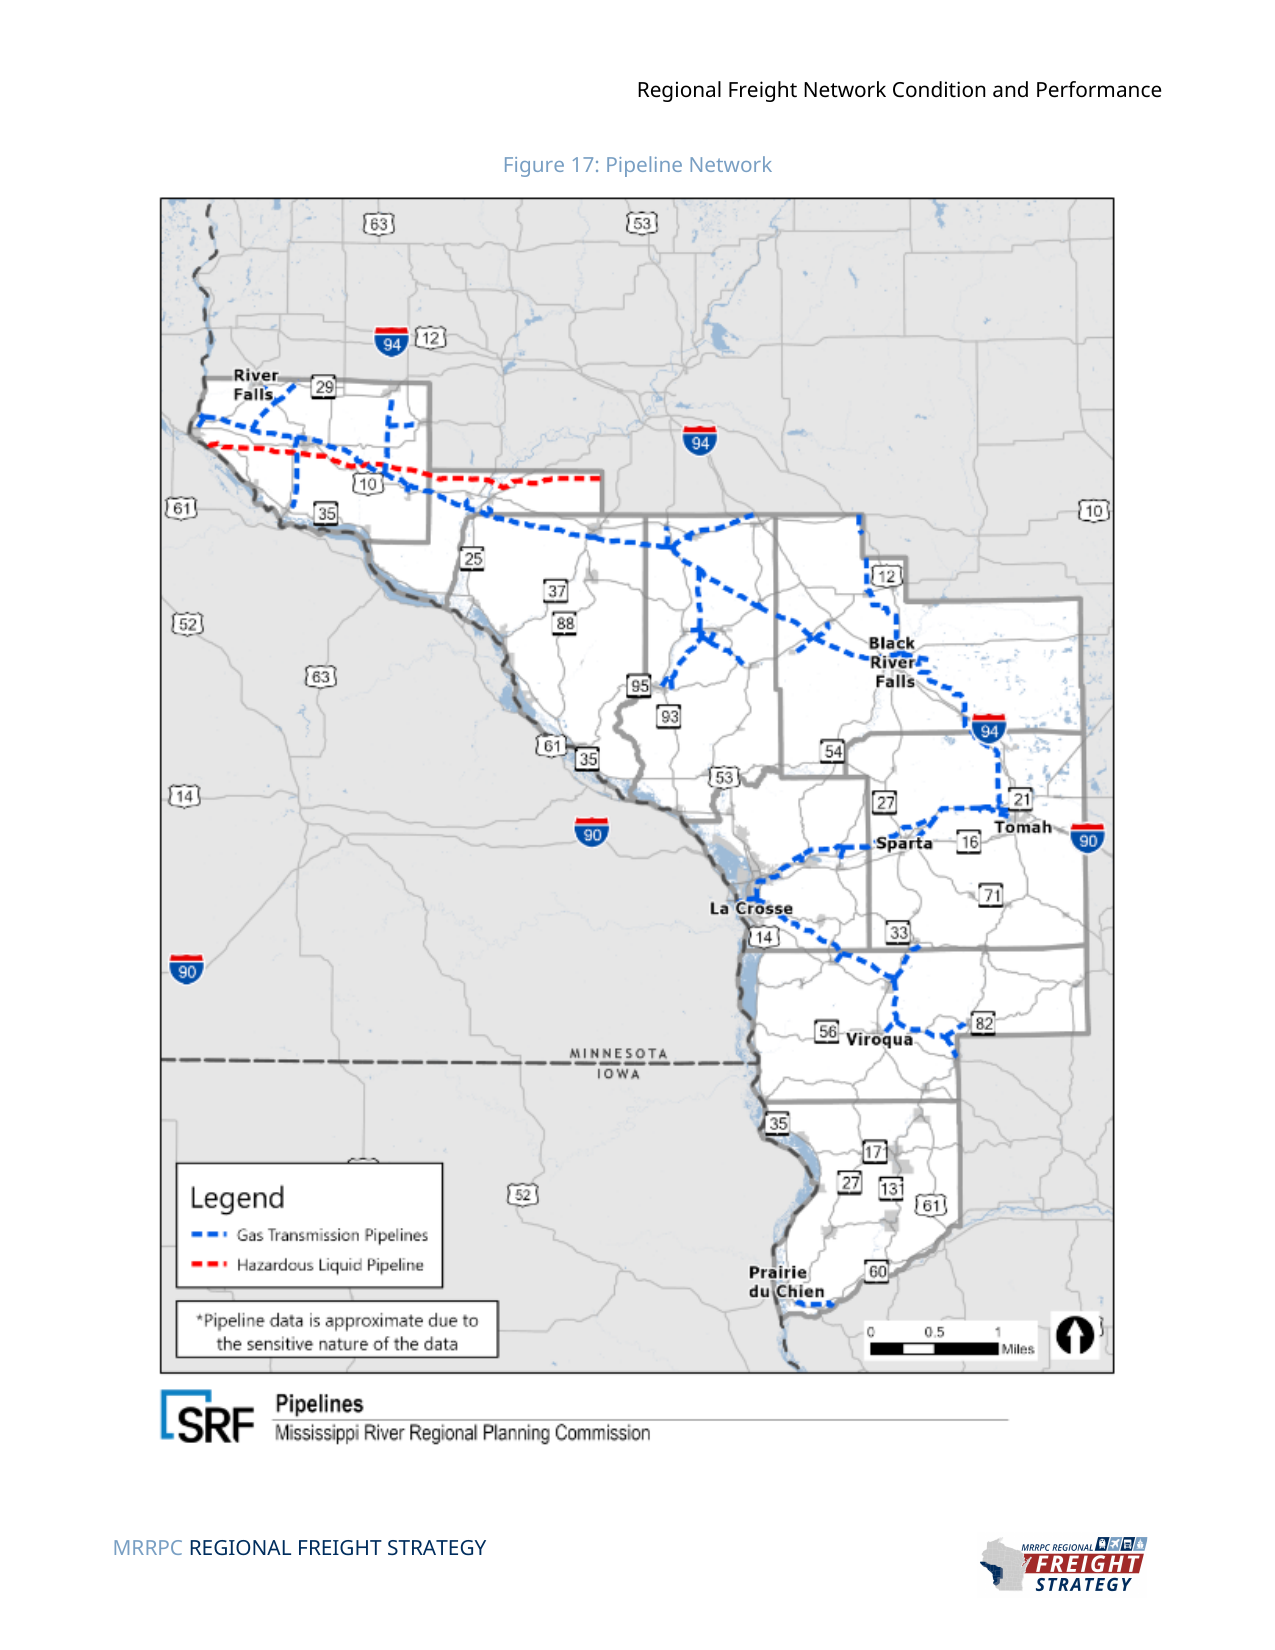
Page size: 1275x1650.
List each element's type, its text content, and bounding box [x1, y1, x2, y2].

picture [154, 191, 1121, 1457]
picture [976, 1532, 1148, 1598]
